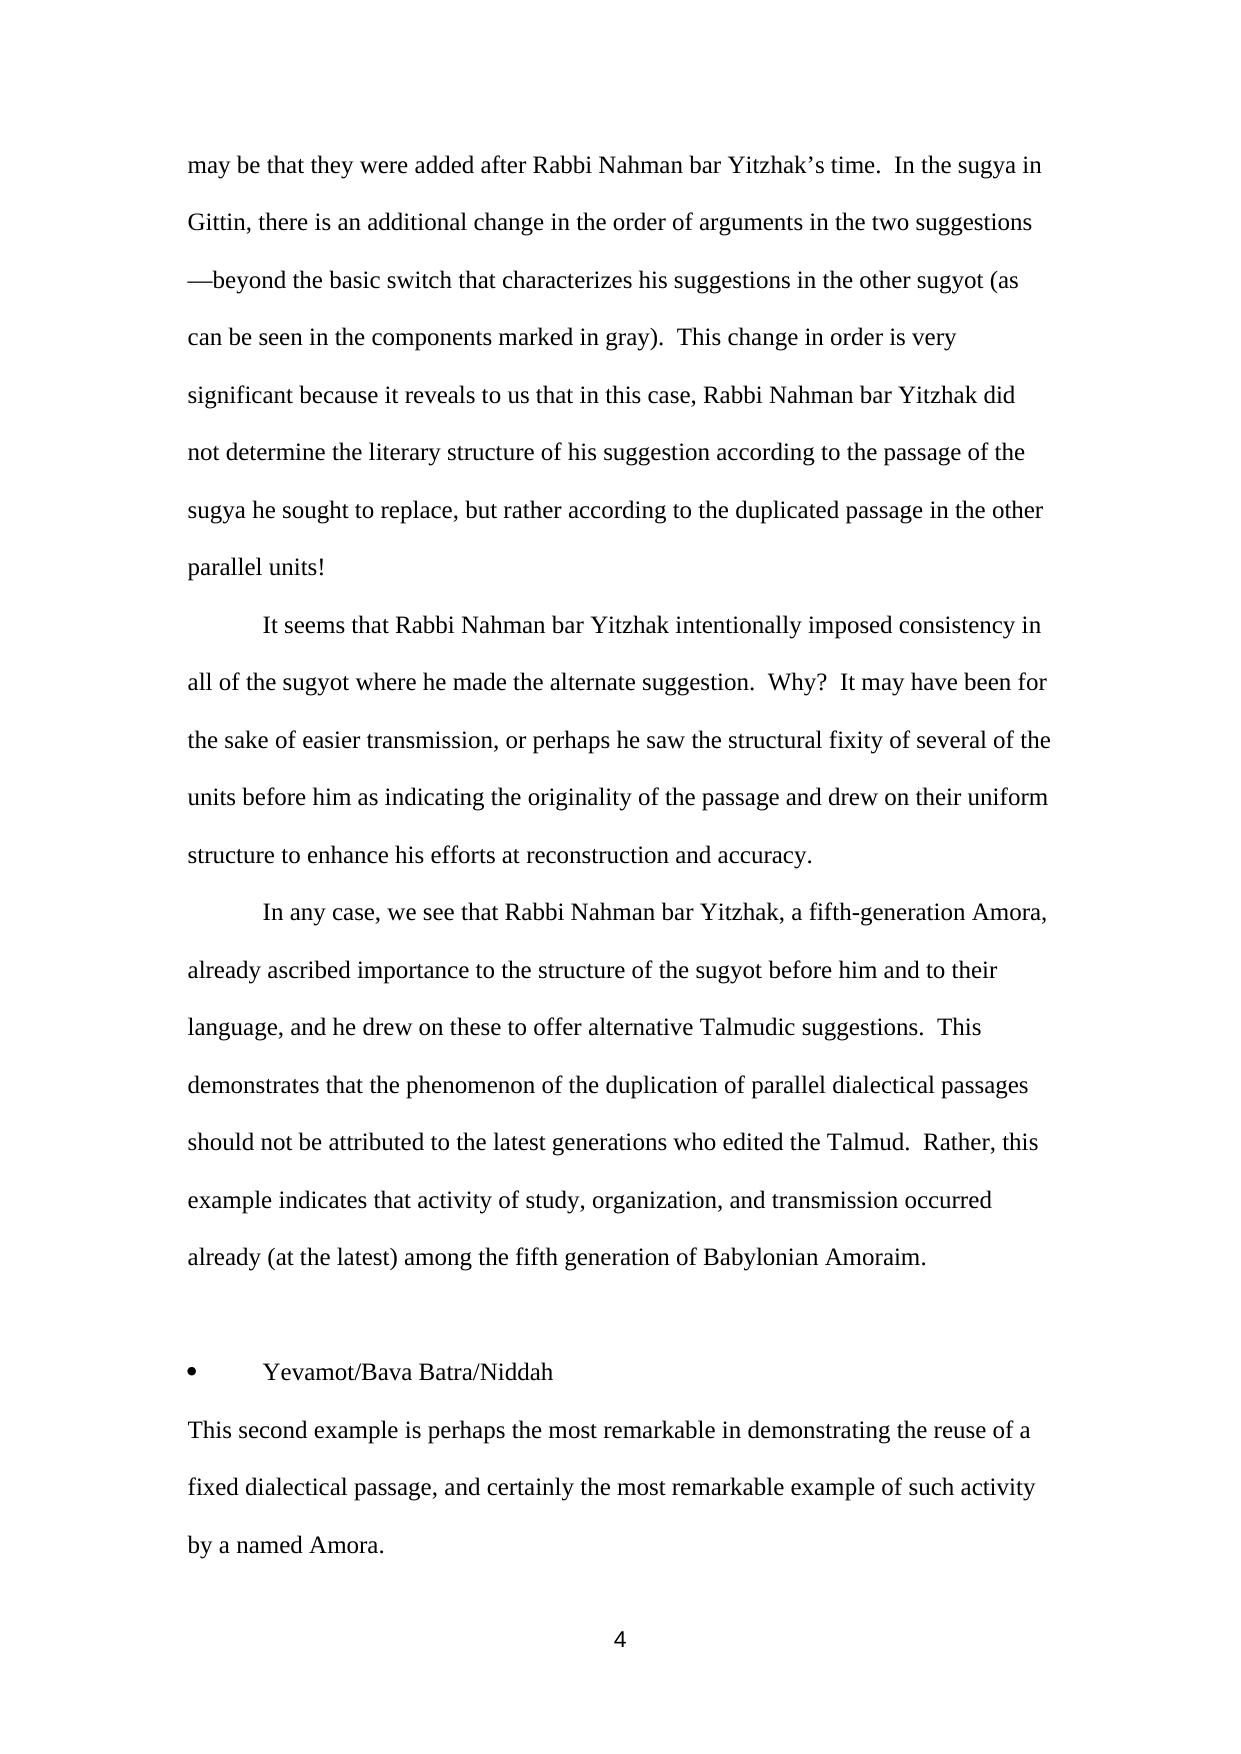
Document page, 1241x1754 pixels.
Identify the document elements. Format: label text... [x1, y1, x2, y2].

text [187, 150, 1053, 581]
text This second example is perhaps the most remarkable in demonstrating the reuse of a fixed dialectical passage, and certainly the most remarkable example of such activity by a named Amora. [187, 1415, 1053, 1559]
text It seems that Rabbi Nahman bar Yitzhak intentionally imposed consistency in all of the sugyot where he made the alternate suggestion. Why? It may have been for the sake of easier transmission, or perhaps he saw the structural fixity of several of the units before him as indicating the originality of the passage and drew on their uniform structure to enhance his efforts at reconstruction and accuracy. [187, 610, 1053, 869]
text In any case, we see that Rabbi Nahman bar Yitzhak, a fifth-generation Amora, already ascribed importance to the structure of the sugyot before him and to their language, and he drew on these to offer alternative Talmudic suggestions. This demonstrates that the phenomenon of the duplication of parallel dialectical passages should not be attributed to the latest generations who edited the Talmud. Rather, this example indicates that activity of study, organization, and transmission occurred already (at the latest) among the fifth generation of Babylonian Amoraim. [187, 897, 1053, 1271]
list Yevamot/Bava Batra/Niddah [187, 1357, 1053, 1386]
